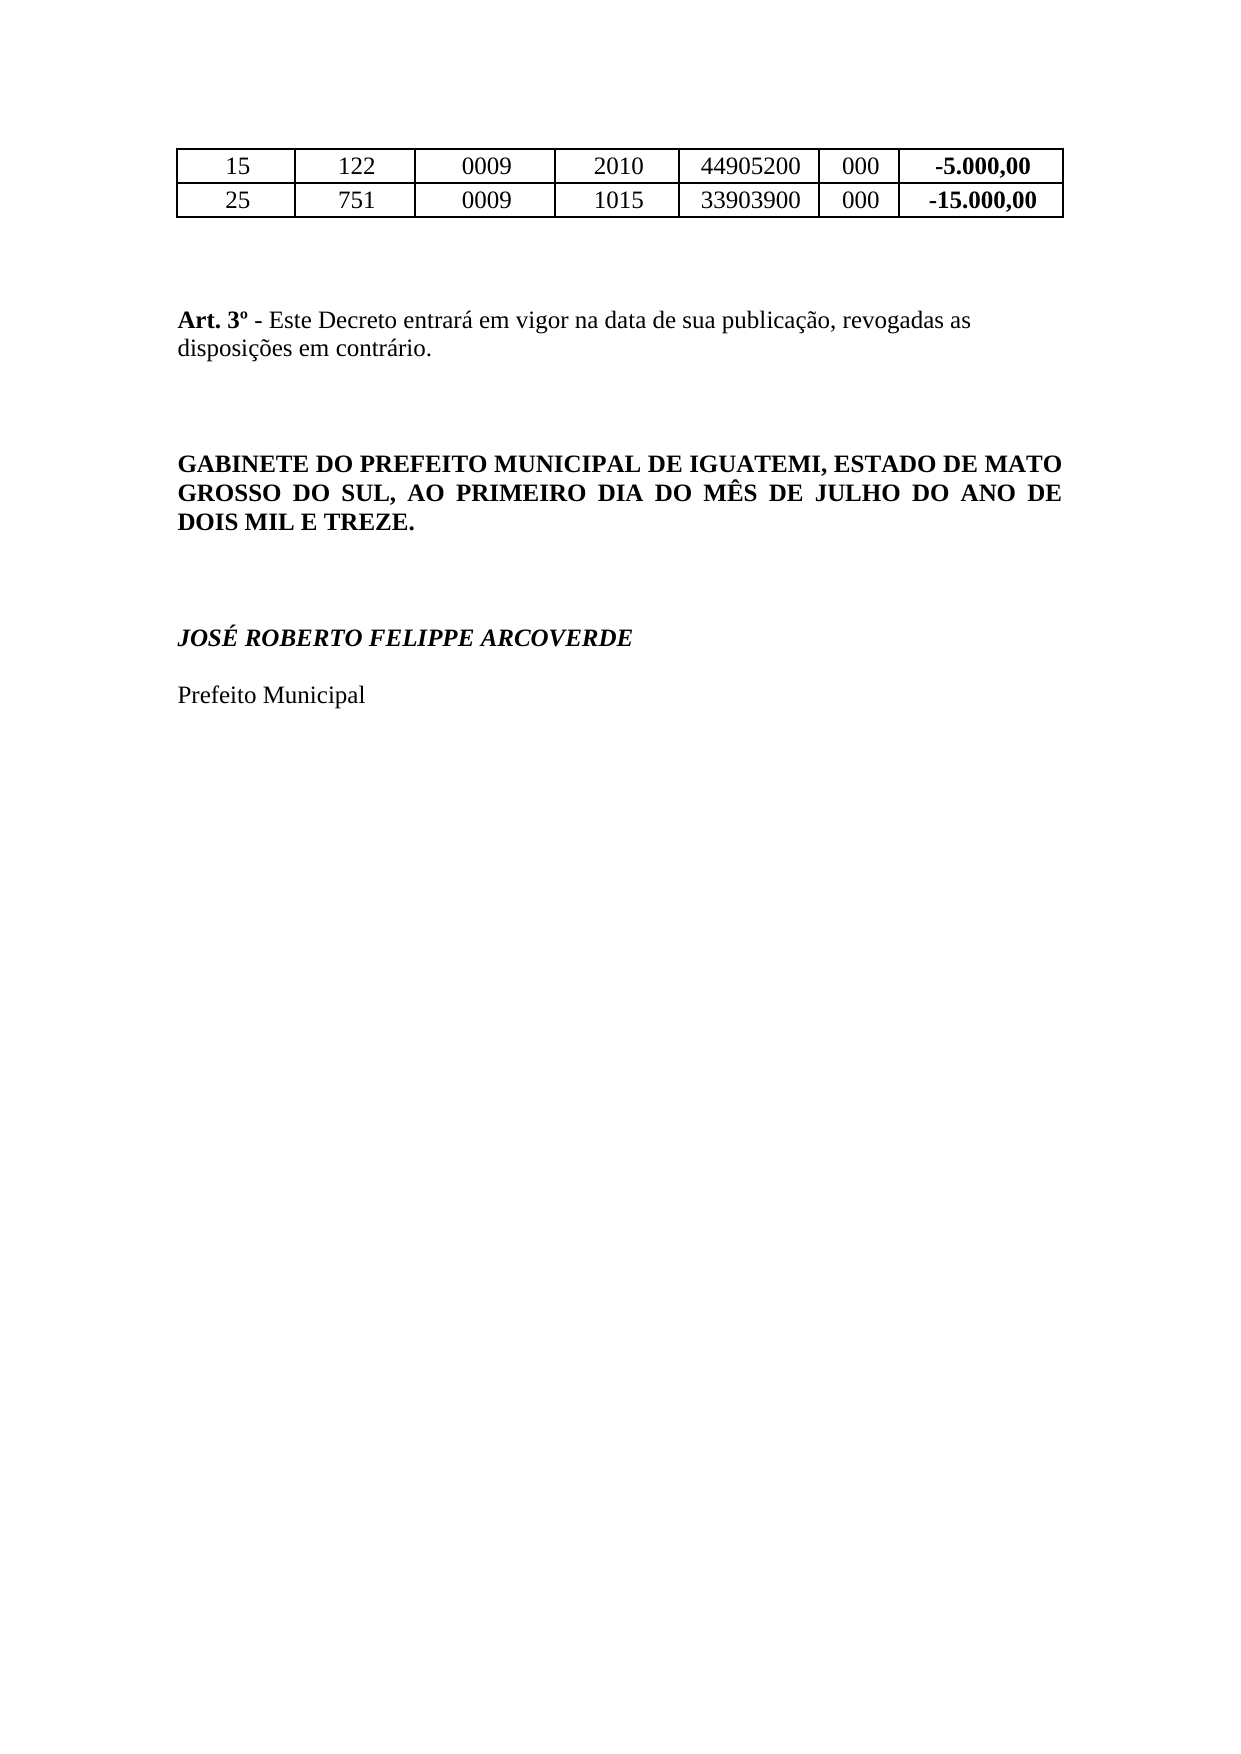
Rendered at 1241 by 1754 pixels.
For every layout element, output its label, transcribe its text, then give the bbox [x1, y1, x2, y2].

table_cell 1015 [556, 184, 678, 216]
table_cell 33903900 [680, 184, 818, 216]
table_cell 2010 [556, 150, 678, 182]
table_cell 000 [820, 184, 898, 216]
table_cell 44905200 [680, 150, 818, 182]
table_cell 0009 [416, 184, 554, 216]
table_cell 0009 [416, 150, 554, 182]
table_cell -15.000,00 [900, 184, 1062, 216]
table_cell 122 [296, 150, 414, 182]
table_cell 25 [178, 184, 294, 216]
table_cell -5.000,00 [900, 150, 1062, 182]
text Art. 3º - Este Decreto entrará em vigor na data de sua publicação, revogadas as disposições em contrário. [177, 305, 1063, 362]
table_cell 751 [296, 184, 414, 216]
text GABINETE DO PREFEITO MUNICIPAL DE IGUATEMI, ESTADO DE MATO GROSSO DO SUL, AO PRIMEIRO DIA DO MÊS DE JULHO DO ANO DE DOIS MIL E TREZE. [177, 449, 1063, 536]
text Prefeito Municipal [177, 681, 1063, 709]
text JOSÉ ROBERTO FELIPPE ARCOVERDE [177, 623, 1063, 651]
table_cell 15 [178, 150, 294, 182]
table_cell 000 [820, 150, 898, 182]
